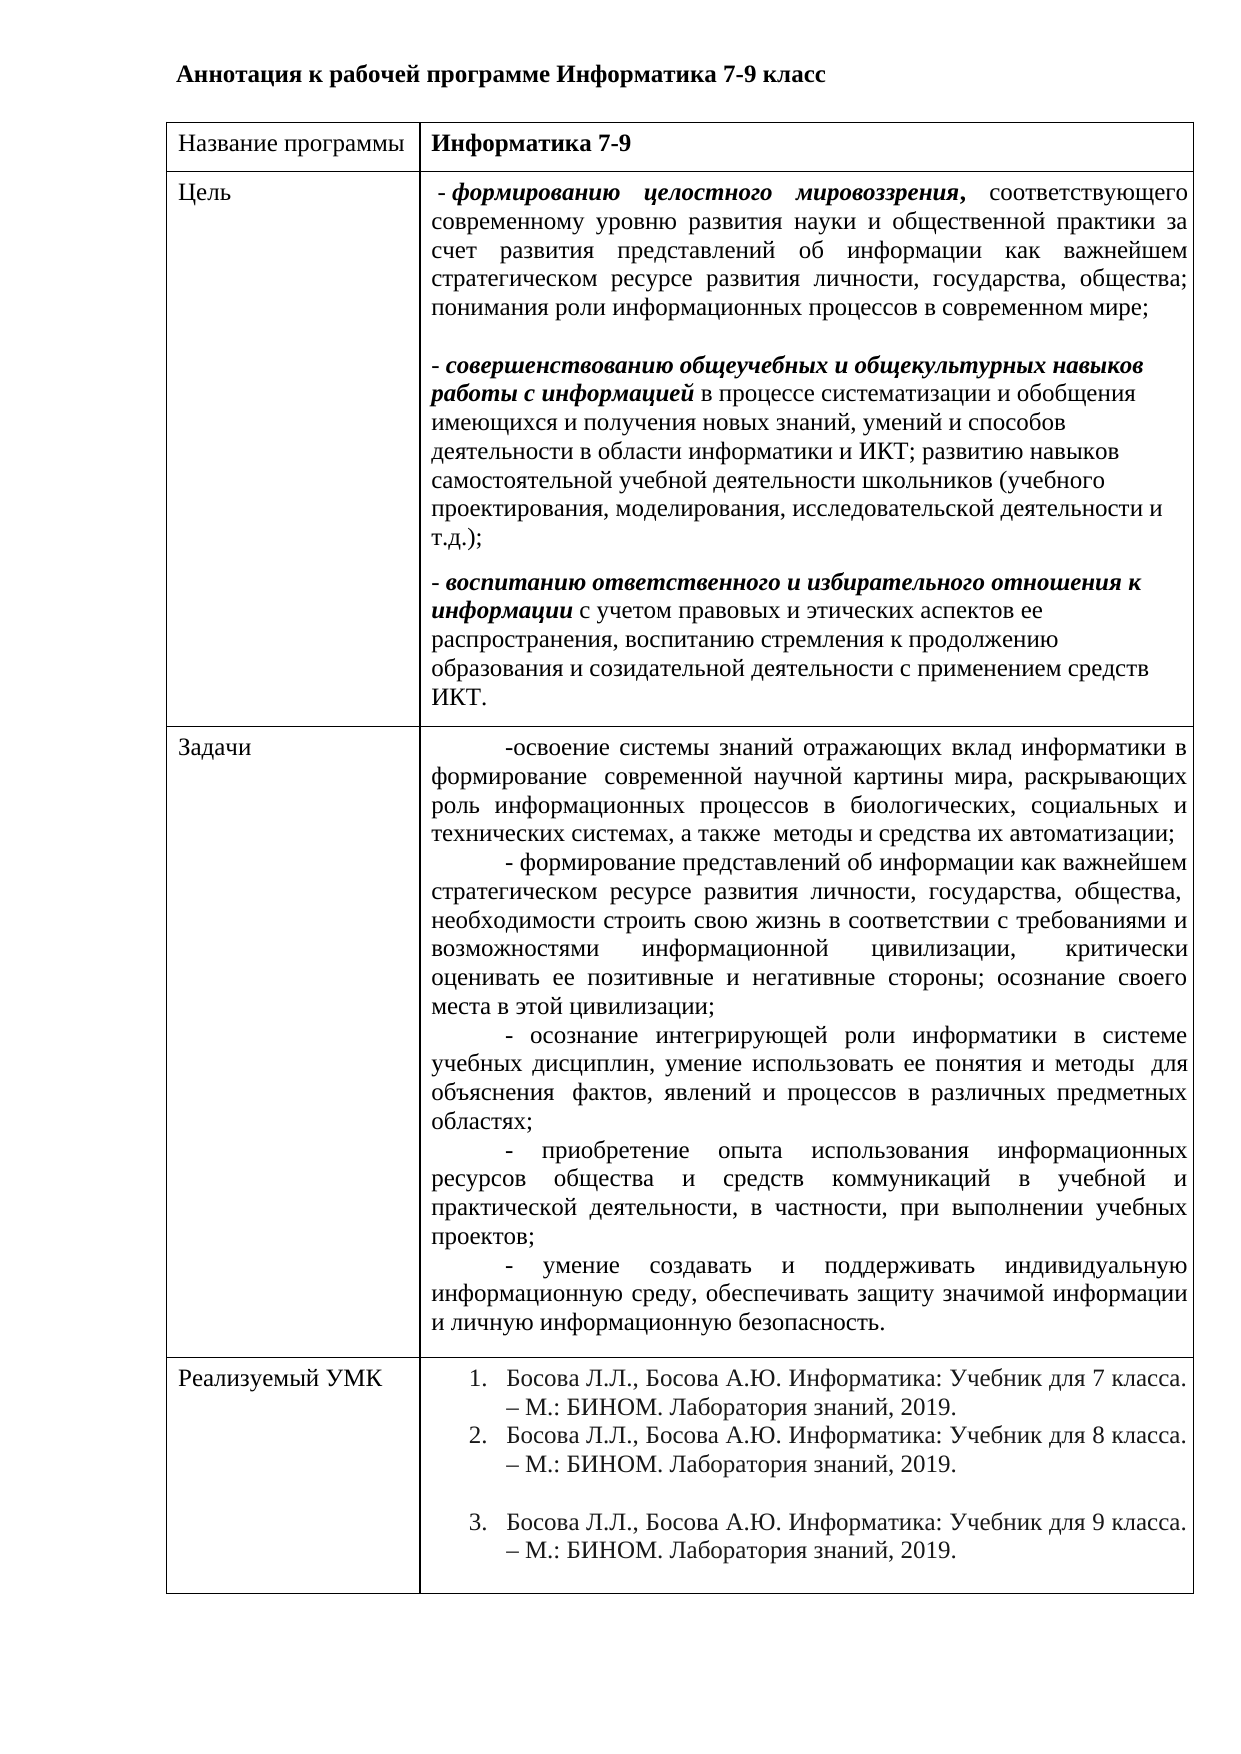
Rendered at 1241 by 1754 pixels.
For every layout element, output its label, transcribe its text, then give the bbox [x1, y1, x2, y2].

text Аннотация к рабочей программе Информатика 7-9 класс [176, 59, 1090, 88]
table_cell Цель [167, 172, 419, 726]
table_cell Босова Л.Л., Босова А.Ю. Информатика: Учебник для 7 класса. – М.: БИНОМ. Лаборатория знаний, 2019. Босова Л.Л., Босова А.Ю. Информатика: Учебник для 8 класса. – М.: БИНОМ. Лаборатория знаний, 2019. Босова Л.Л., Босова А.Ю. Информатика: Учебник для 9 класса. – М.: БИНОМ. Лаборатория знаний, 2019. [421, 1358, 1193, 1593]
table_header Информатика 7-9 [421, 123, 1193, 171]
table_cell Реализуемый УМК [167, 1358, 419, 1593]
table_header Название программы [167, 123, 419, 171]
table_cell Задачи [167, 727, 419, 1357]
table_cell - формированию целостного мировоззрения, соответствующего современному уровню развития науки и общественной практики за счет развития представлений об информации как важнейшем стратегическом ресурсе развития личности, государства, общества; понимания роли информационных процессов в современном мире; - совершенствованию общеучебных и общекультурных навыков работы с информацией в процессе систематизации и обобщения имеющихся и получения новых знаний, умений и способов деятельности в области информатики и ИКТ; развитию навыков самостоятельной учебной деятельности школьников (учебного проектирования, моделирования, исследовательской деятельности и т.д.); - воспитанию ответственного и избирательного отношения к информации с учетом правовых и этических аспектов ее распространения, воспитанию стремления к продолжению образования и созидательной деятельности с применением средств ИКТ. [421, 172, 1193, 726]
table_cell -освоение системы знаний отражающих вклад информатики в формирование современной научной картины мира, раскрывающих роль информационных процессов в биологических, социальных и технических системах, а также методы и средства их автоматизации; - формирование представлений об информации как важнейшем стратегическом ресурсе развития личности, государства, общества, необходимости строить свою жизнь в соответствии с требованиями и возможностями информационной цивилизации, критически оценивать ее позитивные и негативные стороны; осознание своего места в этой цивилизации; - осознание интегрирующей роли информатики в системе учебных дисциплин, умение использовать ее понятия и методы для объяснения фактов, явлений и процессов в различных предметных областях; - приобретение опыта использования информационных ресурсов общества и средств коммуникаций в учебной и практической деятельности, в частности, при выполнении учебных проектов; - умение создавать и поддерживать индивидуальную информационную среду, обеспечивать защиту значимой информации и личную информационную безопасность. [421, 727, 1193, 1357]
